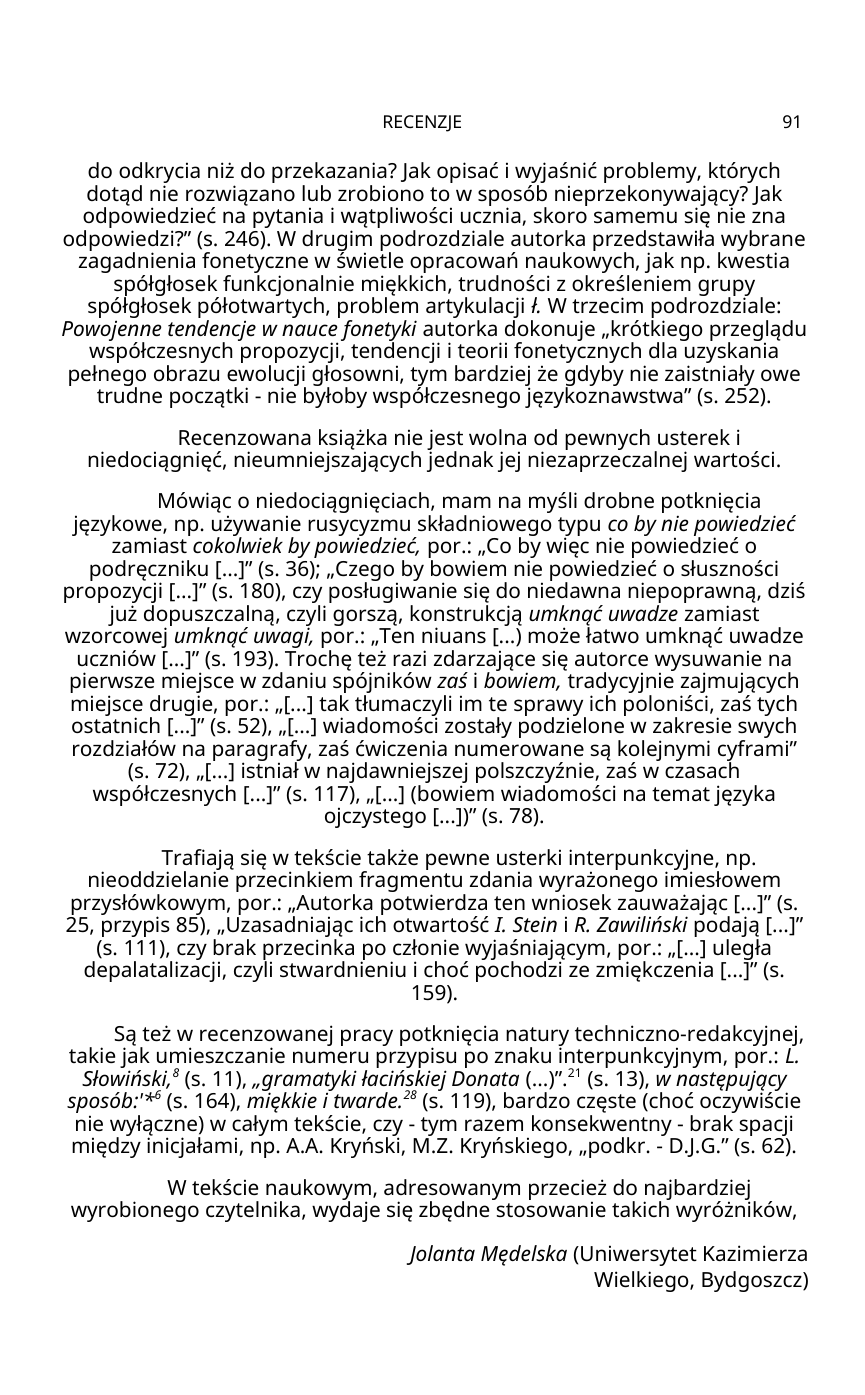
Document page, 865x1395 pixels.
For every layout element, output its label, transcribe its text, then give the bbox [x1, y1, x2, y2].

text Mówiąc o niedociągnięciach, mam na myśli drobne potknięcia językowe, np. używanie rusycyzmu składniowego typu co by nie powiedzieć zamiast cokolwiek by powiedzieć, por.: „Co by więc nie powiedzieć o podręczniku [...]” (s. 36); „Czego by bowiem nie powiedzieć o słuszności propozycji [...]” (s. 180), czy posługiwanie się do niedawna niepoprawną, dziś już dopuszczalną, czyli gorszą, konstrukcją umknąć uwadze zamiast wzorcowej umknąć uwagi, por.: „Ten niuans [...) może łatwo umknąć uwadze uczniów [...]” (s. 193). Trochę też razi zdarzające się autorce wysuwanie na pierwsze miejsce w zdaniu spójników zaś i bowiem, tradycyjnie zajmujących miejsce drugie, por.: „[...] tak tłumaczyli im te sprawy ich poloniści, zaś tych ostatnich [...]” (s. 52), „[...] wiadomości zostały podzielone w zakresie swych rozdziałów na paragrafy, zaś ćwiczenia numerowane są kolejnymi cyframi” (s. 72), „[...] istniał w najdawniejszej polszczyźnie, zaś w czasach współczesnych [...]” (s. 117), „[...] (bowiem wiadomości na temat języka ojczystego [...])” (s. 78). [60, 491, 808, 828]
text W tekście naukowym, adresowanym przecież do najbardziej wyrobionego czytelnika, wydaje się zbędne stosowanie takich wyróżników, jak podawanie kursywą nazwisk językoznawców, o których mowa, por.: „(...] pisze L. Słowiński” (s. 37), „Z. Klemensiewicz zalicza książkę T. Szumskiego do «mniej ważnych [...]»” (tamże), „Gdy Bentkowski skrytykował jego błędy językowe [...]” (tamże), czy też wyróżnianie za pomocą większej czcionki i innego jej kroju tytułów omawianych prac. [60, 1177, 808, 1222]
text Trafiają się w tekście także pewne usterki interpunkcyjne, np. nieoddzielanie przecinkiem fragmentu zdania wyrażonego imiesłowem przysłówkowym, por.: „Autorka potwierdza ten wniosek zauważając [...]” (s. 25, przypis 85), „Uzasadniając ich otwartość I. Stein i R. Zawiliński podają [...]” (s. 111), czy brak przecinka po członie wyjaśniającym, por.: „[...] uległa depalatalizacji, czyli stwardnieniu i choć pochodzi ze zmiękczenia [...]” (s. 159). [60, 847, 808, 1005]
text Recenzowana książka nie jest wolna od pewnych usterek i niedociągnięć, nieumniejszających jednak jej niezaprzeczalnej wartości. [60, 427, 808, 472]
text RECENZJE [382, 114, 462, 132]
text 91 [782, 114, 802, 132]
text do odkrycia niż do przekazania? Jak opisać i wyjaśnić problemy, których dotąd nie rozwiązano lub zrobiono to w sposób nieprzekonywający? Jak odpowiedzieć na pytania i wątpliwości ucznia, skoro samemu się nie zna odpowiedzi?” (s. 246). W drugim podrozdziale autorka przedstawiła wybrane zagadnienia fonetyczne w świetle opracowań naukowych, jak np. kwestia spółgłosek funkcjonalnie miękkich, trudności z określeniem grupy spółgłosek półotwartych, problem artykulacji ł. W trzecim podrozdziale: Powojenne tendencje w nauce fonetyki autorka dokonuje „krótkiego przeglądu współczesnych propozycji, tendencji i teorii fonetycznych dla uzyskania pełnego obrazu ewolucji głosowni, tym bardziej że gdyby nie zaistniały owe trudne początki - nie byłoby współczesnego językoznawstwa” (s. 252). [60, 161, 808, 408]
text Są też w recenzowanej pracy potknięcia natury techniczno-redakcyjnej, takie jak umieszczanie numeru przypisu po znaku interpunkcyjnym, por.: L. Słowiński,8 (s. 11), „gramatyki łacińskiej Donata (...)”.21 (s. 13), w następujący sposób:'*6 (s. 164), miękkie i twarde.28 (s. 119), bardzo częste (choć oczywiście nie wyłączne) w całym tekście, czy - tym razem konsekwentny - brak spacji między inicjałami, np. A.A. Kryński, M.Z. Kryńskiego, „podkr. - D.J.G.” (s. 62). [60, 1023, 808, 1158]
text Jolanta Mędelska (Uniwersytet Kazimierza Wielkiego, Bydgoszcz) [352, 1241, 808, 1292]
